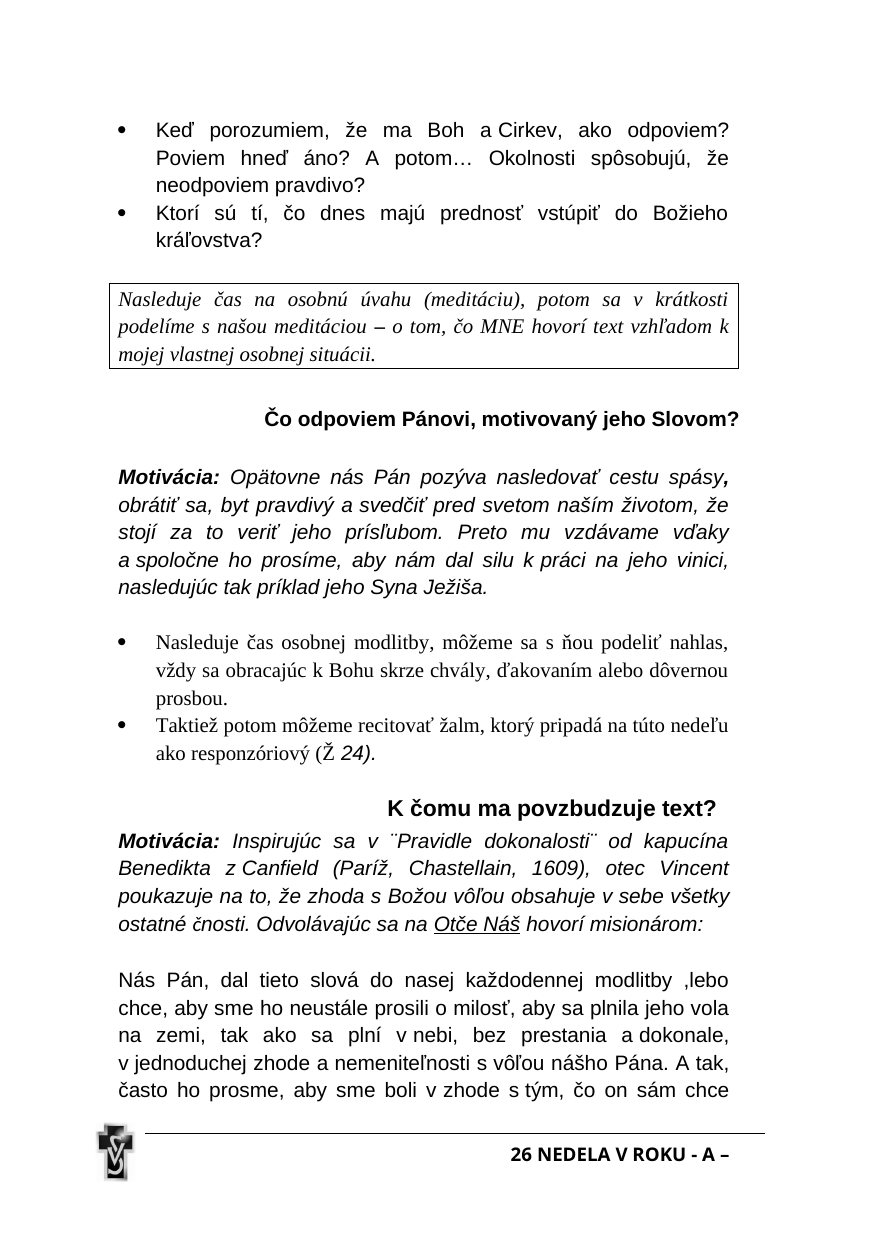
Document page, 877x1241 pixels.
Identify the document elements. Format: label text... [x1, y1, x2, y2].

list Nasleduje čas osobnej modlitby, môžeme sa s ňou podeliť nahlas, vždy sa obracajúc k Bohu skrze chvály, ďakovaním alebo dôvernou prosbou. [118, 630, 729, 709]
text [118, 968, 729, 1102]
list Ktorí sú tí, čo dnes majú prednosť vstúpiť do Božieho kráľovstva? [118, 201, 729, 252]
text Motivácia: Inspirujúc sa v ¨Pravidle dokonalosti¨ od kapucína Benedikta z Canfield (Paríž, Chastellain, 1609), otec Vincent poukazuje na to, že zhoda s Božou vôľou obsahuje v sebe všetky ostatné čnosti. Odvolávajúc sa na Otče Náš hovorí misionárom: [118, 796, 729, 937]
text Motivácia: Opätovne nás Pán pozýva nasledovať cestu spásy, obrátiť sa, byt pravdivý a svedčiť pred svetom naším životom, že stojí za to veriť jeho prísľubom. Preto mu vzdávame vďaky a spoločne ho prosíme, aby nám dal silu k práci na jeho vinici, nasledujúc tak príklad jeho Syna Ježiša. [118, 465, 729, 599]
list Taktiež potom môžeme recitovať žalm, ktorý pripadá na túto nedeľu ako responzóriový (Ž 24). [118, 713, 729, 765]
text Nasleduje čas na osobnú úvahu (meditáciu), potom sa v krátkosti podelíme s našou meditáciou – o tom, čo MNE hovorí text vzhľadom k mojej vlastnej osobnej situácii. [110, 284, 738, 368]
list Keď porozumiem, že ma Boh a Cirkev, ako odpoviem? Poviem hneď áno? A potom… Okolnosti spôsobujú, že neodpoviem pravdivo? [118, 118, 729, 197]
